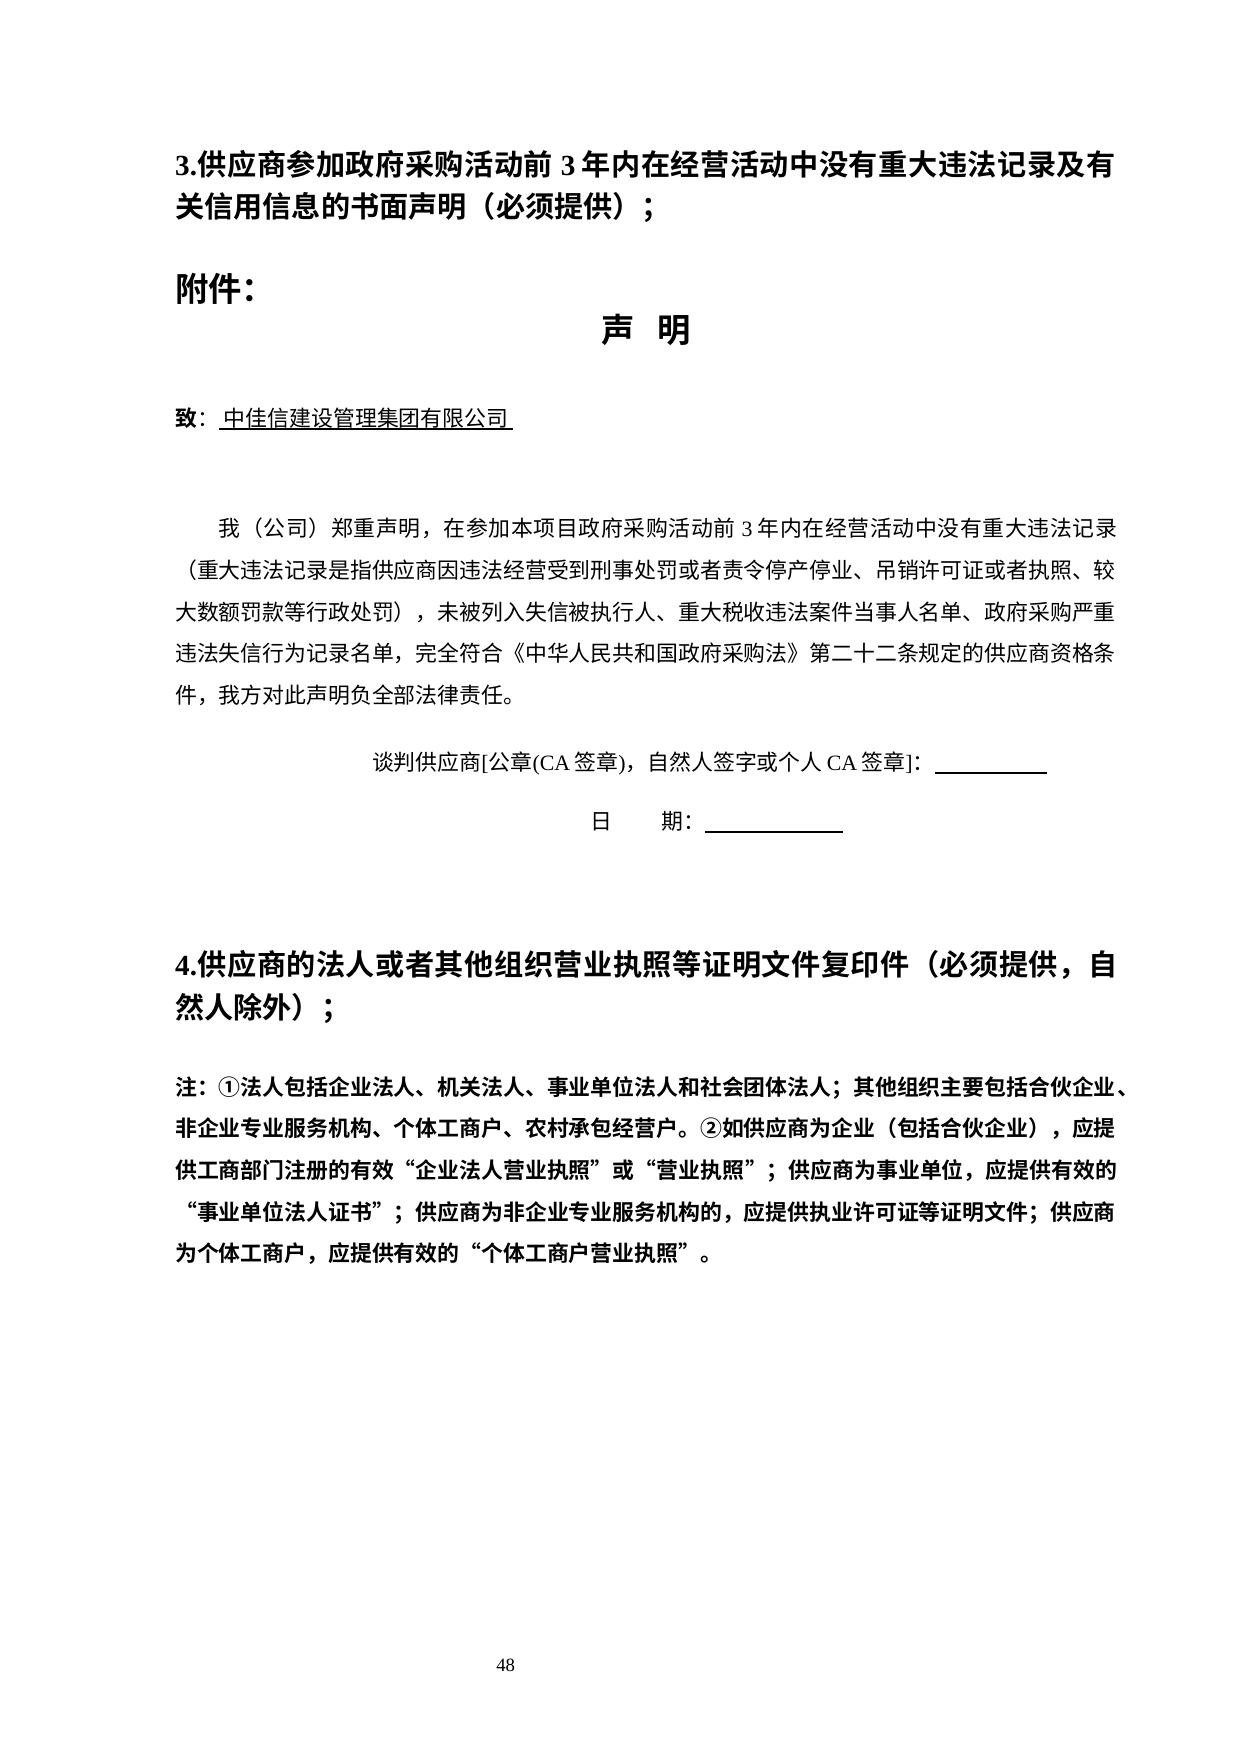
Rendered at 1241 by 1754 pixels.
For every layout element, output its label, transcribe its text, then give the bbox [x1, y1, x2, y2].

text 日 期： [175, 804, 1117, 836]
text 注：①法人包括企业法人、机关法人、事业单位法人和社会团体法人；其他组织主要包括合伙企业、非企业专业服务机构、个体工商户、农村承包经营户。②如供应商为企业（包括合伙企业），应提供工商部门注册的有效“企业法人营业执照”或“营业执照”；供应商为事业单位，应提供有效的“事业单位法人证书”；供应商为非企业专业服务机构的，应提供执业许可证等证明文件；供应商为个体工商户，应提供有效的“个体工商户营业执照”。 [175, 1062, 1117, 1270]
text 我（公司）郑重声明，在参加本项目政府采购活动前3年内在经营活动中没有重大违法记录（重大违法记录是指供应商因违法经营受到刑事处罚或者责令停产停业、吊销许可证或者执照、较大数额罚款等行政处罚），未被列入失信被执行人、重大税收违法案件当事人名单、政府采购严重违法失信行为记录名单，完全符合《中华人民共和国政府采购法》第二十二条规定的供应商资格条件，我方对此声明负全部法律责任。 [175, 503, 1117, 712]
text 声 明 [175, 309, 1117, 351]
text 附件： [175, 268, 1117, 309]
list 4.供应商的法人或者其他组织营业执照等证明文件复印件（必须提供，自然人除外）； [175, 942, 1117, 1026]
text 致： 中佳信建设管理集团有限公司 [175, 393, 1117, 434]
text 谈判供应商[公章(CA签章)，自然人签字或个人CA签章]： [175, 737, 1117, 779]
list 3.供应商参加政府采购活动前3年内在经营活动中没有重大违法记录及有关信用信息的书面声明（必须提供）； [175, 142, 1117, 226]
